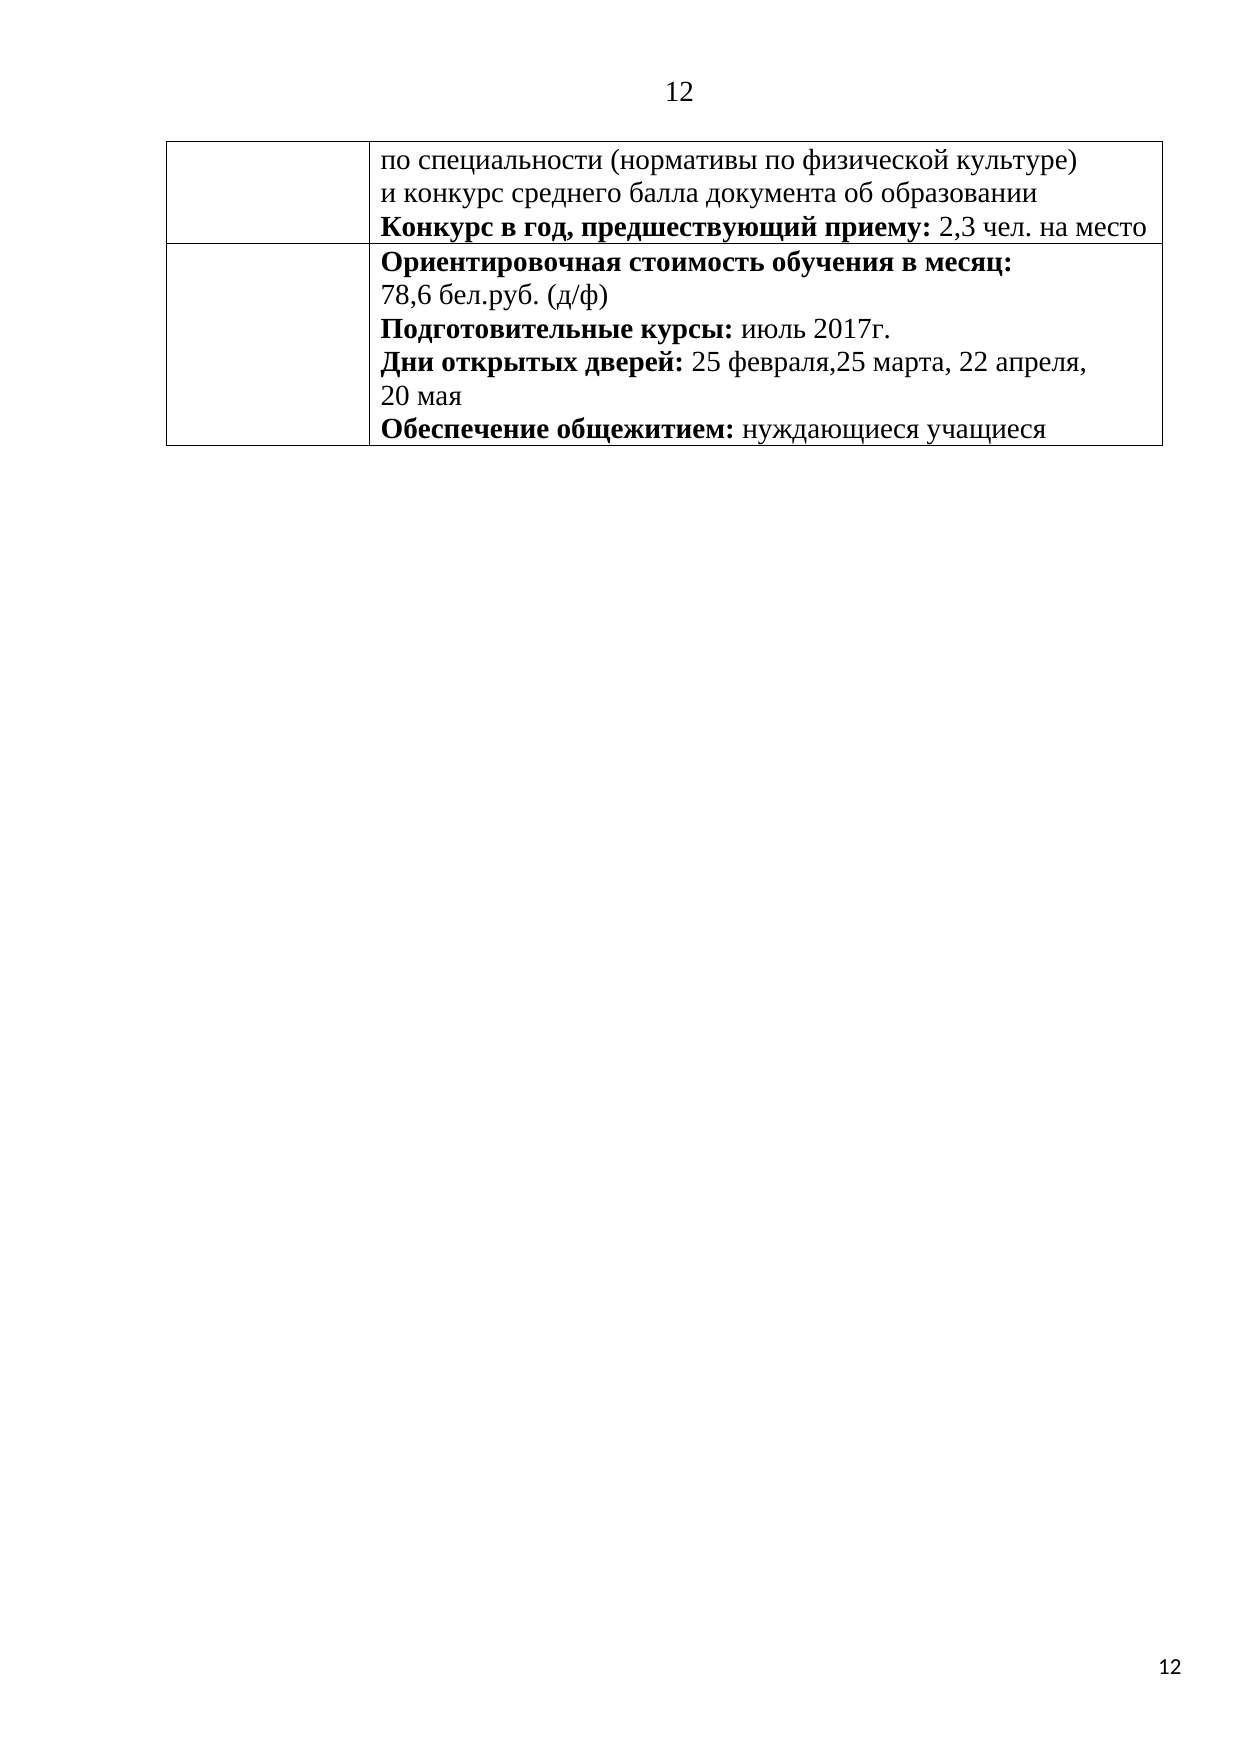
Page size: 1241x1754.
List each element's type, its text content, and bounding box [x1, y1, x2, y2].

table_cell Ориентировочная стоимость обучения в месяц: 78,6 бел.руб. (д/ф) Подготовительные курсы: июль 2017г. Дни открытых дверей: 25 февраля,25 марта, 22 апреля, 20 мая Обеспечение общежитием: нуждающиеся учащиеся [370, 244, 1162, 445]
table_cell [167, 142, 369, 243]
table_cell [370, 142, 1162, 243]
table_cell [167, 244, 369, 445]
